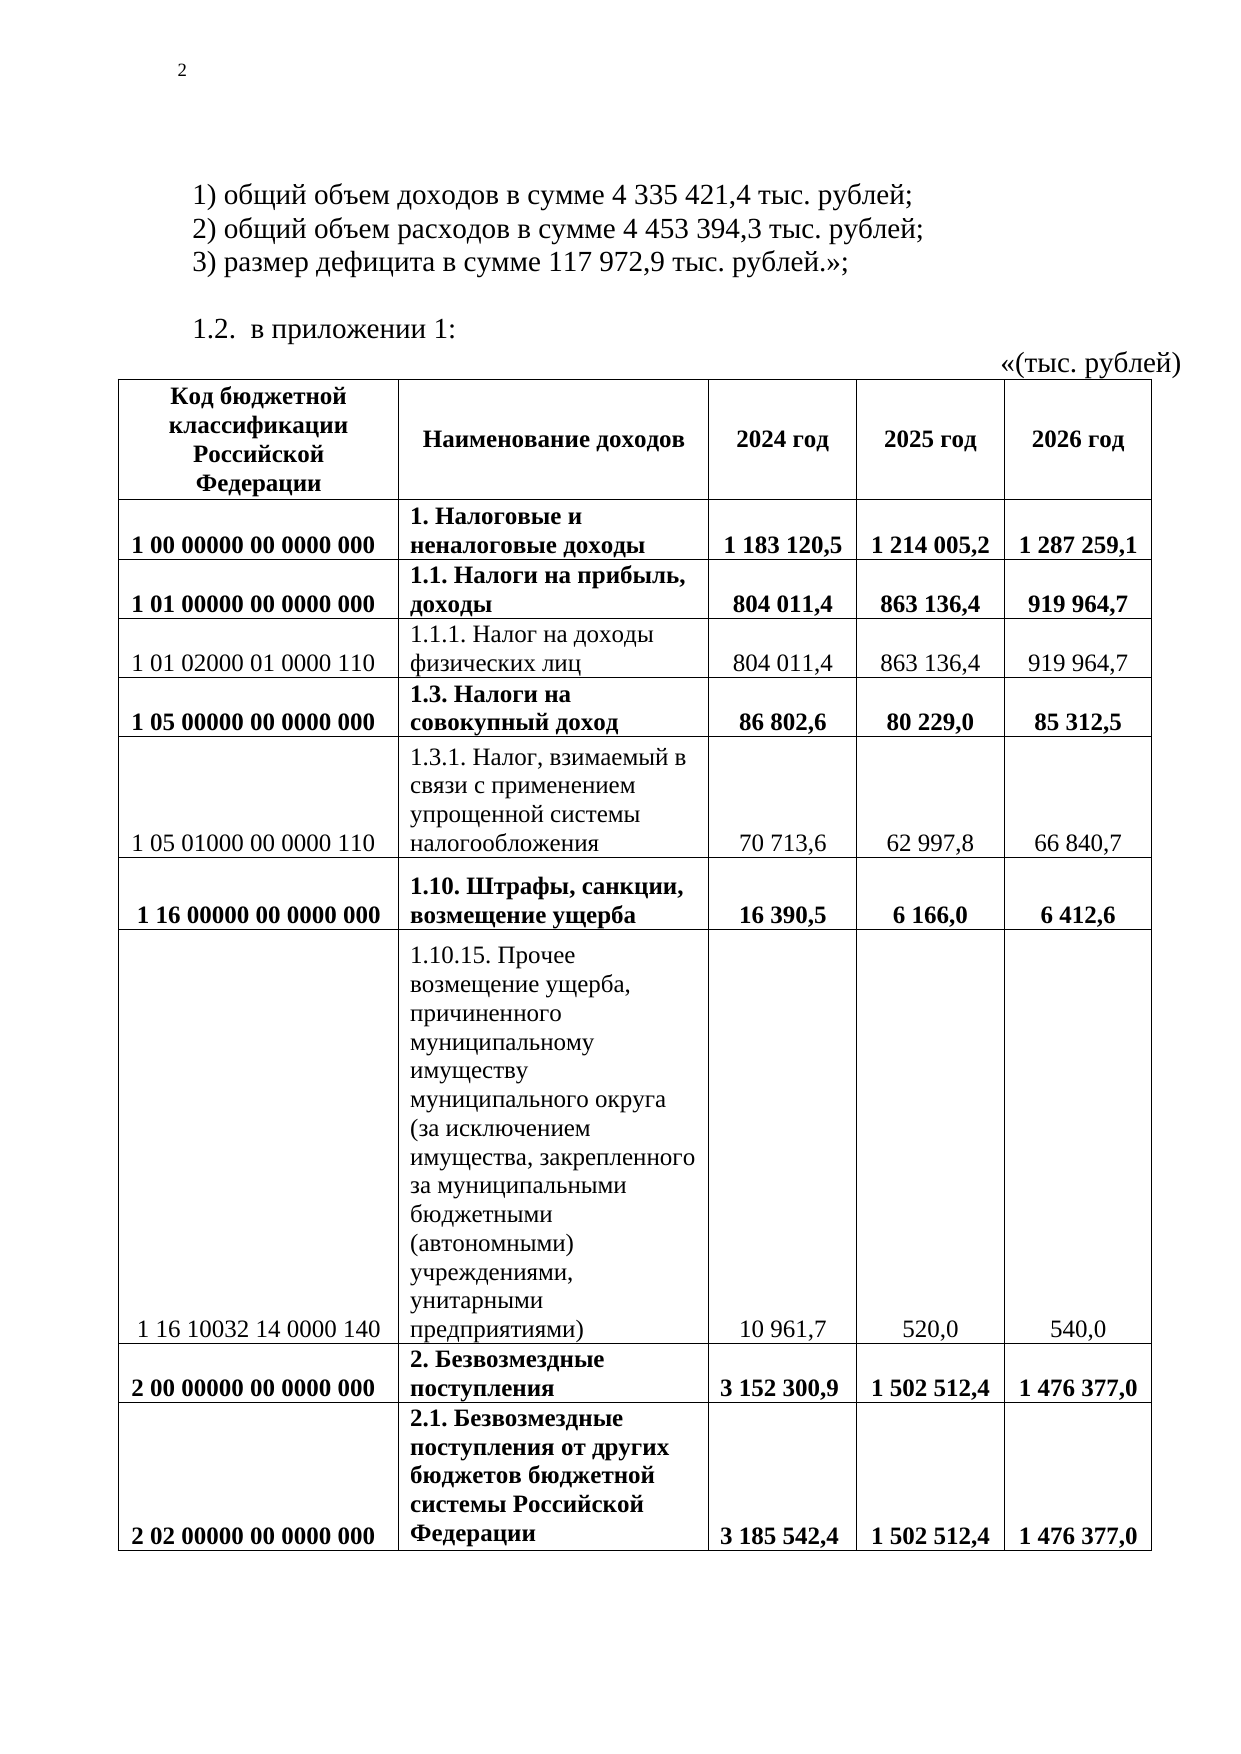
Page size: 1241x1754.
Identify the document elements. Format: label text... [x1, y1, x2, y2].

text 1.2. в приложении 1: [118, 311, 1181, 345]
table_cell 1 183 120,5 [709, 500, 856, 559]
table_cell 1 05 01000 00 0000 110 [119, 737, 398, 857]
table_cell 1 01 02000 01 0000 110 [119, 619, 398, 677]
table_cell 1 502 512,4 [857, 1403, 1004, 1550]
table_cell 1 01 00000 00 0000 000 [119, 560, 398, 618]
table_cell 2.1. Безвозмездные поступления от других бюджетов бюджетной системы Российской Федерации [399, 1403, 708, 1550]
table_cell 3 185 542,4 [709, 1403, 856, 1550]
table_cell 1 476 377,0 [1005, 1403, 1151, 1550]
table_cell 1. Налоговые и неналоговые доходы [399, 500, 708, 559]
table_cell 520,0 [857, 930, 1004, 1343]
table_cell 80 229,0 [857, 678, 1004, 736]
table_cell 1 287 259,1 [1005, 500, 1151, 559]
table_cell 86 802,6 [709, 678, 856, 736]
table_cell 1 214 005,2 [857, 500, 1004, 559]
table_cell 804 011,4 [709, 619, 856, 677]
table_header 2026 год [1005, 380, 1151, 498]
text 1) общий объем доходов в сумме 4 335 421,4 тыс. рублей; [118, 177, 1181, 211]
table_cell 16 390,5 [709, 858, 856, 929]
table_cell 62 997,8 [857, 737, 1004, 857]
table_cell 85 312,5 [1005, 678, 1151, 736]
table_header Код бюджетной классификации Российской Федерации [119, 380, 398, 498]
text «(тыс. рублей) [118, 345, 1181, 378]
table_cell 70 713,6 [709, 737, 856, 857]
table_cell 6 166,0 [857, 858, 1004, 929]
table_cell 3 152 300,9 [709, 1344, 856, 1402]
table_cell 1 476 377,0 [1005, 1344, 1151, 1402]
table_header 2025 год [857, 380, 1004, 498]
table_cell 1.1. Налоги на прибыль, доходы [399, 560, 708, 618]
table_cell 1 502 512,4 [857, 1344, 1004, 1402]
table_cell 540,0 [1005, 930, 1151, 1343]
table_header 2024 год [709, 380, 856, 498]
table_cell 804 011,4 [709, 560, 856, 618]
table_cell 10 961,7 [709, 930, 856, 1343]
table_cell 1.1.1. Налог на доходы физических лиц [399, 619, 708, 677]
table_cell 919 964,7 [1005, 619, 1151, 677]
table_cell 2 00 00000 00 0000 000 [119, 1344, 398, 1402]
table_cell 2 02 00000 00 0000 000 [119, 1403, 398, 1550]
table_cell 919 964,7 [1005, 560, 1151, 618]
text 2) общий объем расходов в сумме 4 453 394,3 тыс. рублей; [118, 211, 1181, 244]
table_cell 1.10.15. Прочее возмещение ущерба, причиненного муниципальному имуществу муниципального округа (за исключением имущества, закрепленного за муниципальными бюджетными (автономными) учреждениями, унитарными предприятиями) [399, 930, 708, 1343]
table_header Наименование доходов [399, 380, 708, 498]
table_cell 1 05 00000 00 0000 000 [119, 678, 398, 736]
table_cell 863 136,4 [857, 560, 1004, 618]
table_cell 863 136,4 [857, 619, 1004, 677]
table_cell 6 412,6 [1005, 858, 1151, 929]
table_cell 1 16 10032 14 0000 140 [119, 930, 398, 1343]
table_cell 1 16 00000 00 0000 000 [119, 858, 398, 929]
table_cell 1 00 00000 00 0000 000 [119, 500, 398, 559]
table_cell 2. Безвозмездные поступления [399, 1344, 708, 1402]
table_cell 66 840,7 [1005, 737, 1151, 857]
text 3) размер дефицита в сумме 117 972,9 тыс. рублей.»; [118, 244, 1181, 278]
table_cell 1.10. Штрафы, санкции, возмещение ущерба [399, 858, 708, 929]
table_cell 1.3. Налоги на совокупный доход [399, 678, 708, 736]
table_cell 1.3.1. Налог, взимаемый в связи с применением упрощенной системы налогообложения [399, 737, 708, 857]
